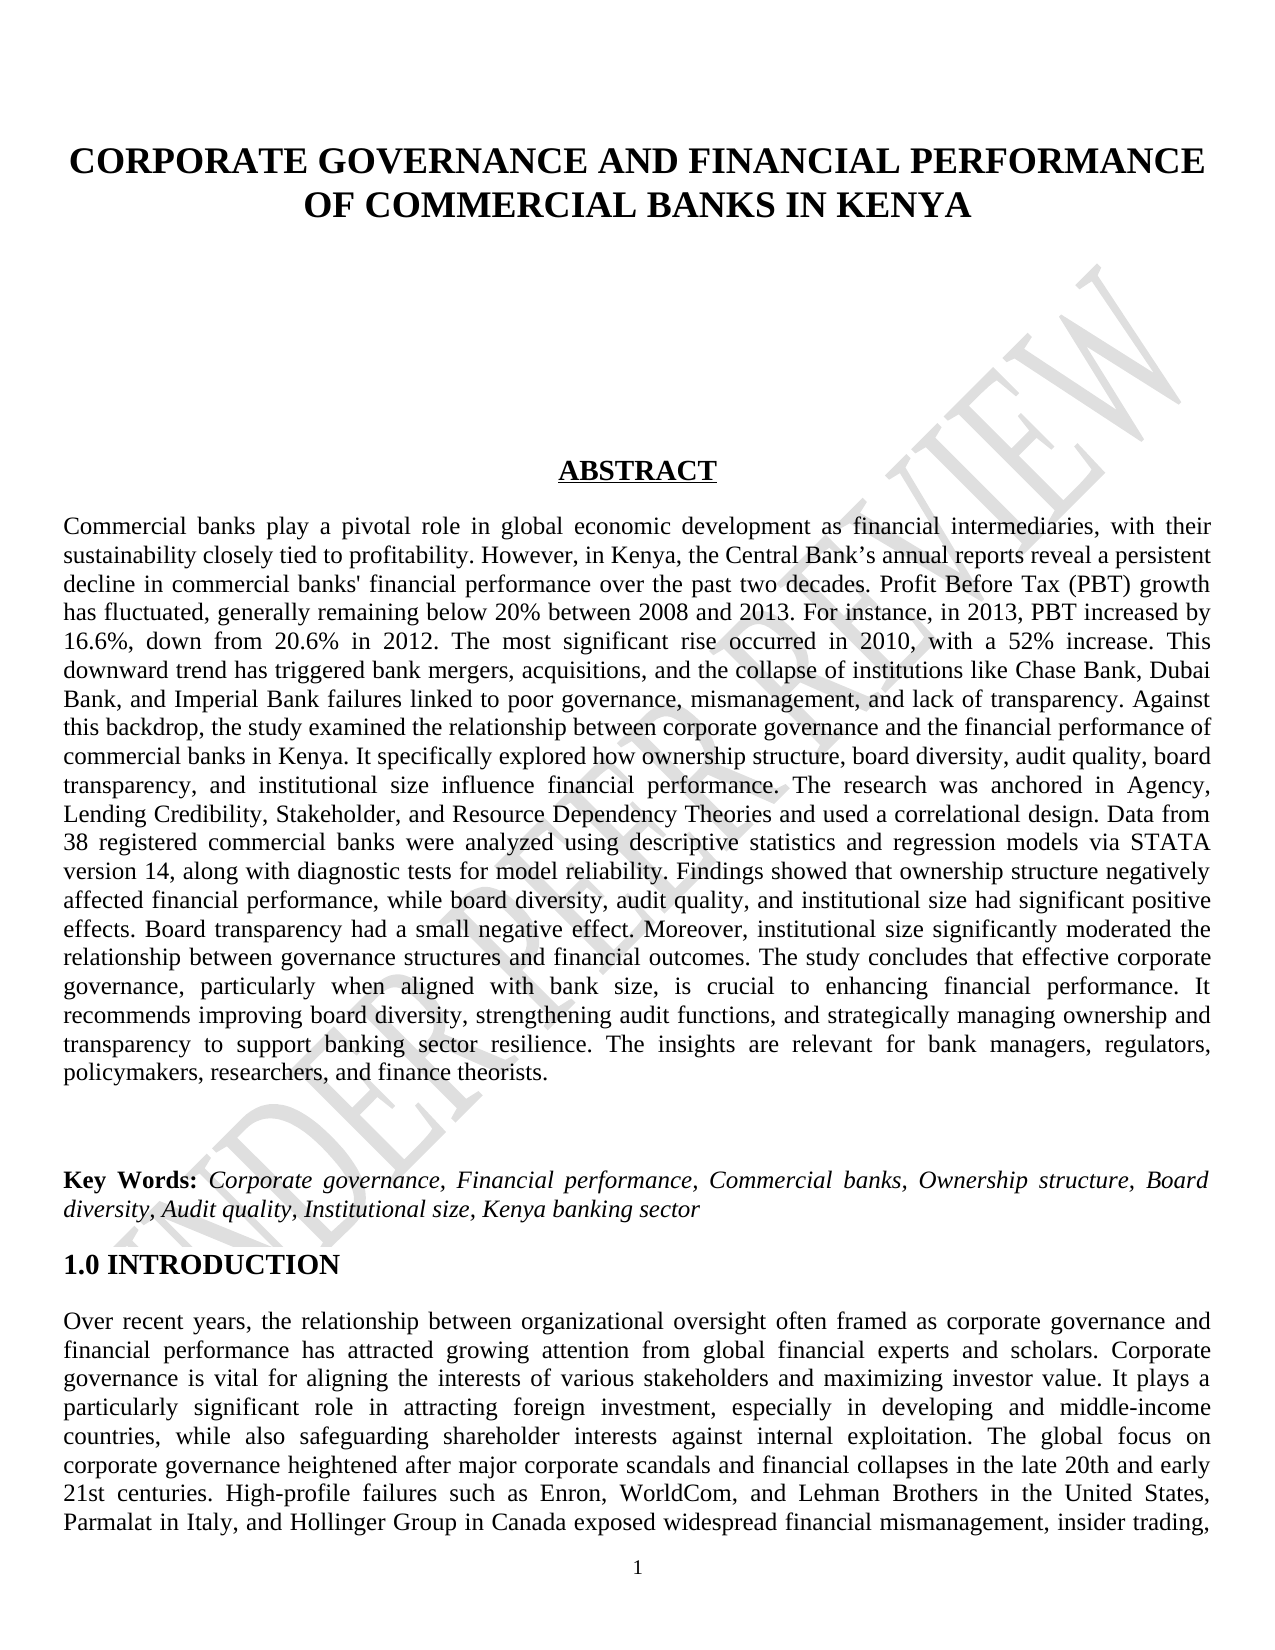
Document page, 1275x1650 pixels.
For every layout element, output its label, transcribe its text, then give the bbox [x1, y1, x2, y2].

text CORPORATE GOVERNANCE AND FINANCIAL PERFORMANCE OF COMMERCIAL BANKS IN KENYA [63, 139, 1212, 225]
subtitle ABSTRACT [63, 453, 1212, 486]
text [63, 1306, 1212, 1536]
text Key Words: Corporate governance, Financial performance, Commercial banks, Ownership structure, Board diversity, Audit quality, Institutional size, Kenya banking sector [63, 1165, 1212, 1222]
text 1.0 INTRODUCTION [63, 1247, 1212, 1281]
text Commercial banks play a pivotal role in global economic development as financial intermediaries, with their sustainability closely tied to profitability. However, in Kenya, the Central Bank’s annual reports reveal a persistent decline in commercial banks' financial performance over the past two decades. Profit Before Tax (PBT) growth has fluctuated, generally remaining below 20% between 2008 and 2013. For instance, in 2013, PBT increased by 16.6%, down from 20.6% in 2012. The most significant rise occurred in 2010, with a 52% increase. This downward trend has triggered bank mergers, acquisitions, and the collapse of institutions like Chase Bank, Dubai Bank, and Imperial Bank failures linked to poor governance, mismanagement, and lack of transparency. Against this backdrop, the study examined the relationship between corporate governance and the financial performance of commercial banks in Kenya. It specifically explored how ownership structure, board diversity, audit quality, board transparency, and institutional size influence financial performance. The research was anchored in Agency, Lending Credibility, Stakeholder, and Resource Dependency Theories and used a correlational design. Data from 38 registered commercial banks were analyzed using descriptive statistics and regression models via STATA version 14, along with diagnostic tests for model reliability. Findings showed that ownership structure negatively affected financial performance, while board diversity, audit quality, and institutional size had significant positive effects. Board transparency had a small negative effect. Moreover, institutional size significantly moderated the relationship between governance structures and financial outcomes. The study concludes that effective corporate governance, particularly when aligned with bank size, is crucial to enhancing financial performance. It recommends improving board diversity, strengthening audit functions, and strategically managing ownership and transparency to support banking sector resilience. The insights are relevant for bank managers, regulators, policymakers, researchers, and finance theorists. [63, 511, 1212, 1086]
